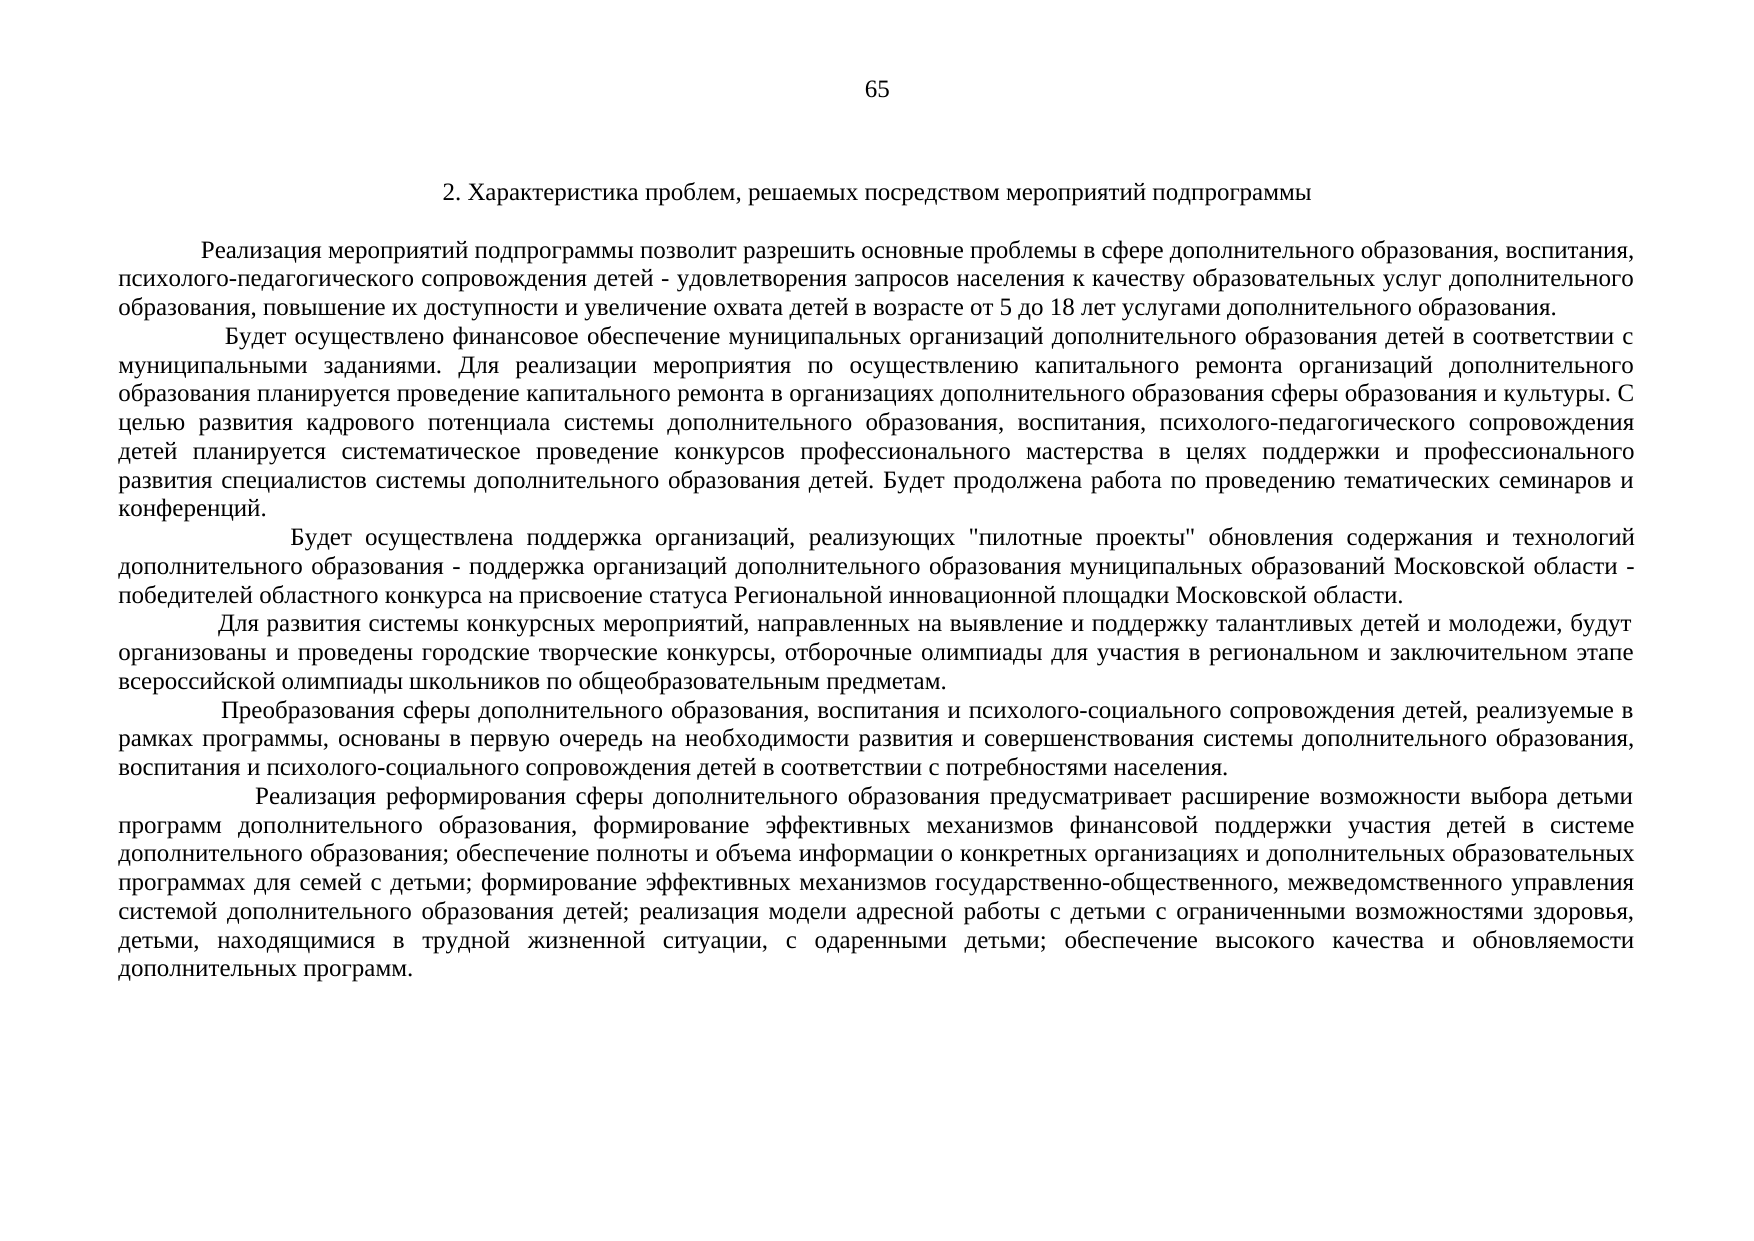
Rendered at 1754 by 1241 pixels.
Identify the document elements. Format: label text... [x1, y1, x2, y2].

text Реализация реформирования сферы дополнительного образования предусматривает расширение возможности выбора детьми программ дополнительного образования, формирование эффективных механизмов финансовой поддержки участия детей в системе дополнительного образования; обеспечение полноты и объема информации о конкретных организациях и дополнительных образовательных программах для семей с детьми; формирование эффективных механизмов государственно-общественного, межведомственного управления системой дополнительного образования детей; реализация модели адресной работы с детьми с ограниченными возможностями здоровья, детьми, находящимися в трудной жизненной ситуации, с одаренными детьми; обеспечение высокого качества и обновляемости дополнительных программ. [118, 781, 1636, 982]
text Для развития системы конкурсных мероприятий, направленных на выявление и поддержку талантливых детей и молодежи, будут организованы и проведены городские творческие конкурсы, отборочные олимпиады для участия в региональном и заключительном этапе всероссийской олимпиады школьников по общеобразовательным предметам. [118, 608, 1636, 695]
text Реализация мероприятий подпрограммы позволит разрешить основные проблемы в сфере дополнительного образования, воспитания, психолого-педагогического сопровождения детей - удовлетворения запросов населения к качеству образовательных услуг дополнительного образования, повышение их доступности и увеличение охвата детей в возрасте от 5 до 18 лет услугами дополнительного образования. [118, 235, 1636, 321]
text Будет осуществлено финансовое обеспечение муниципальных организаций дополнительного образования детей в соответствии с муниципальными заданиями. Для реализации мероприятия по осуществлению капитального ремонта организаций дополнительного образования планируется проведение капитального ремонта в организациях дополнительного образования сферы образования и культуры. С целью развития кадрового потенциала системы дополнительного образования, воспитания, психолого-педагогического сопровождения детей планируется систематическое проведение конкурсов профессионального мастерства в целях поддержки и профессионального развития специалистов системы дополнительного образования детей. Будет продолжена работа по проведению тематических семинаров и конференций. [118, 321, 1636, 522]
text 2. Характеристика проблем, решаемых посредством мероприятий подпрограммы [118, 177, 1636, 206]
text Преобразования сферы дополнительного образования, воспитания и психолого-социального сопровождения детей, реализуемые в рамках программы, основаны в первую очередь на необходимости развития и совершенствования системы дополнительного образования, воспитания и психолого-социального сопровождения детей в соответствии с потребностями населения. [118, 695, 1636, 781]
text Будет осуществлена поддержка организаций, реализующих "пилотные проекты" обновления содержания и технологий дополнительного образования - поддержка организаций дополнительного образования муниципальных образований Московской области - победителей областного конкурса на присвоение статуса Региональной инновационной площадки Московской области. [118, 522, 1636, 608]
